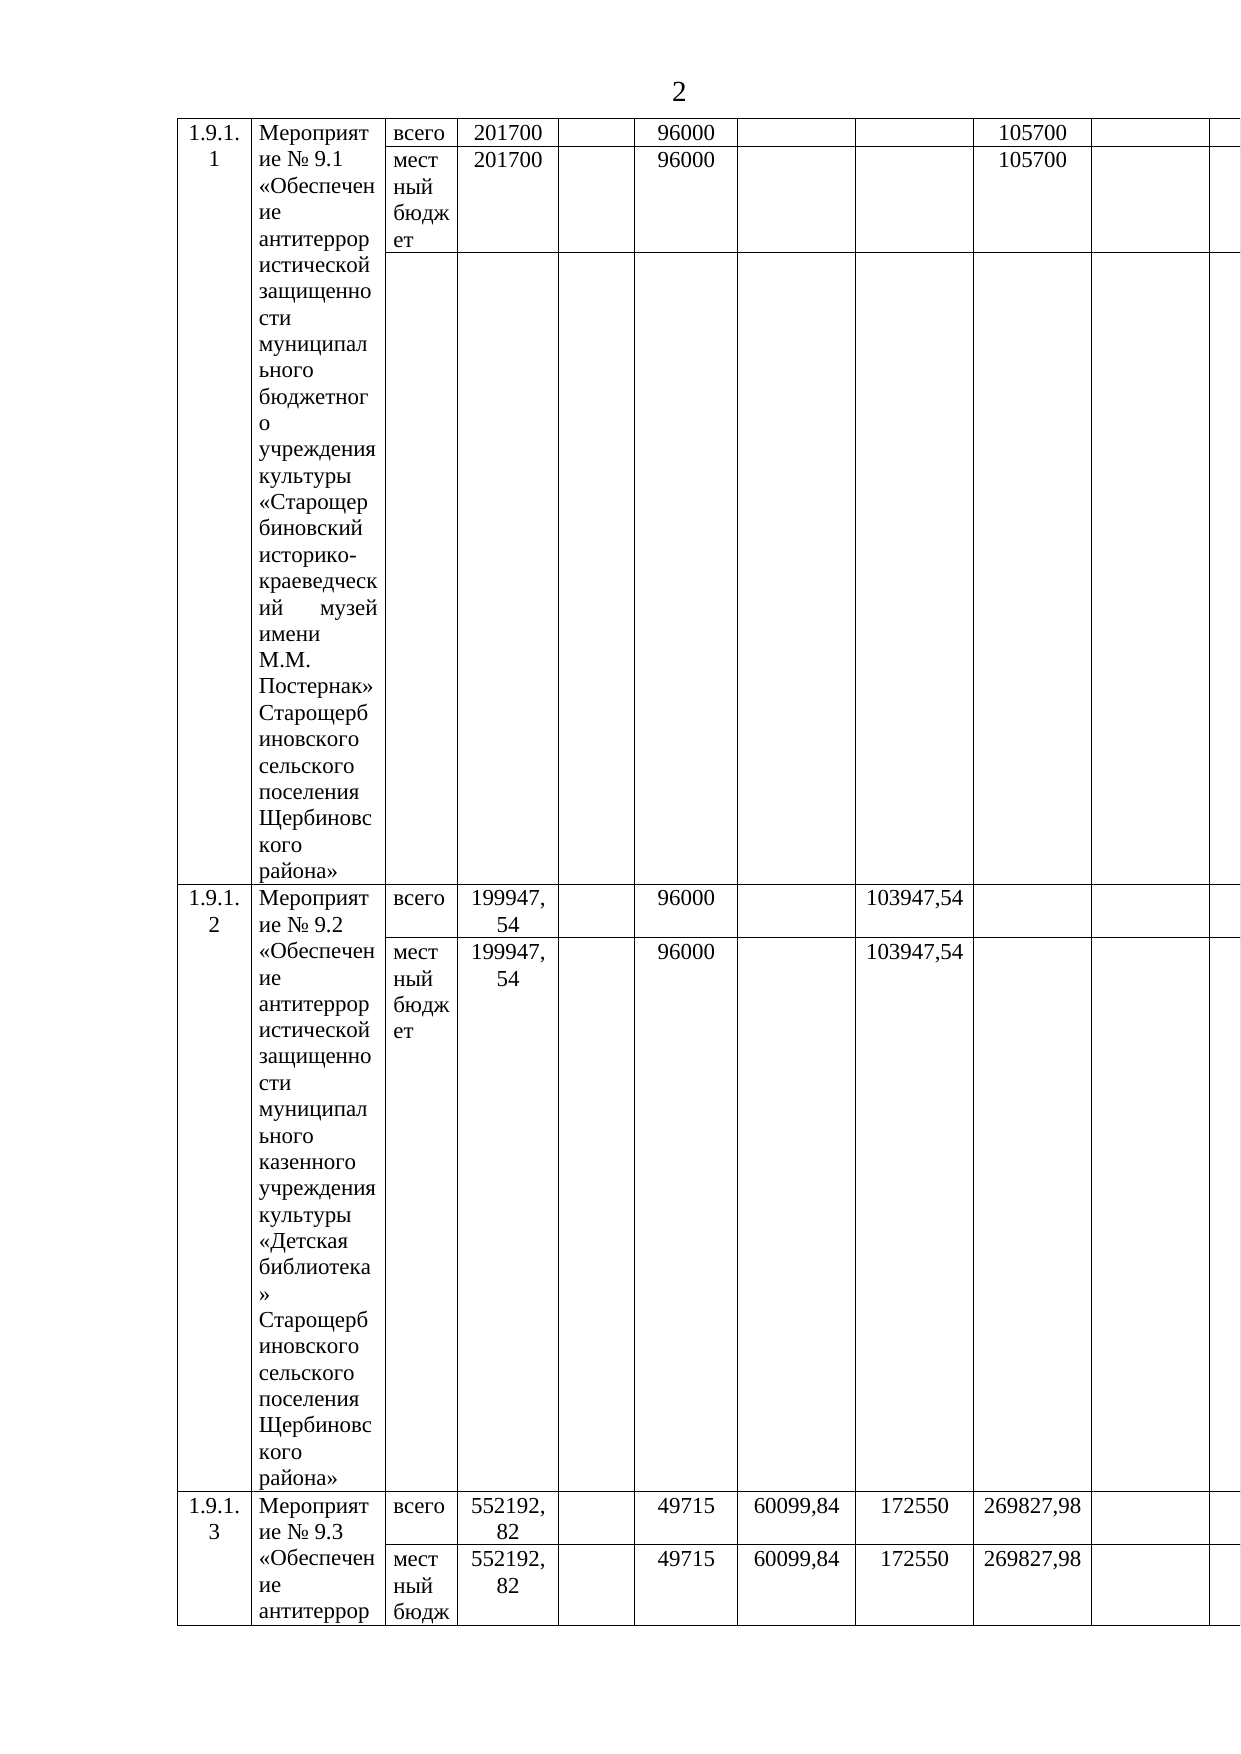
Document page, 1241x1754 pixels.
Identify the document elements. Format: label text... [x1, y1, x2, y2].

table_cell местный бюджет [386, 147, 457, 252]
table_cell 96000 [635, 938, 737, 1491]
table_cell 49715 [635, 1492, 737, 1544]
table_cell всего [386, 885, 457, 937]
table_cell [738, 938, 855, 1491]
table_cell 201700 [458, 119, 558, 146]
table_cell 105700 [974, 147, 1091, 252]
table_cell всего [386, 1492, 457, 1544]
table_cell [559, 119, 634, 146]
table_cell всего [386, 119, 457, 146]
table_cell 96000 [635, 119, 737, 146]
table_cell [738, 119, 855, 146]
table_cell [1092, 147, 1209, 252]
table_cell [559, 147, 634, 252]
table_cell Мероприятие № 9.1 «Обеспечение антитеррористической защищенности муниципального бюджетного учреждения культуры «Старощербиновский историко-краеведческий музей имени М.М. Постернак» Старощербиновского сельского поселения Щербиновского района» [252, 119, 385, 883]
table_cell [974, 253, 1091, 883]
table_cell [386, 253, 457, 883]
table_cell [1210, 147, 1240, 252]
table_cell 172550 [856, 1545, 973, 1624]
table_cell 201700 [458, 147, 558, 252]
table_cell 552192,82 [458, 1545, 558, 1624]
table_cell 49715 [635, 1545, 737, 1624]
table_cell [974, 938, 1091, 1491]
table_cell [1092, 885, 1209, 937]
table_cell [738, 253, 855, 883]
table_cell [559, 1492, 634, 1544]
table_cell [1092, 119, 1209, 146]
table_cell 105700 [974, 119, 1091, 146]
table_cell [738, 147, 855, 252]
table_cell [1092, 253, 1209, 883]
table_cell Мероприятие № 9.2 «Обеспечение антитеррористической защищенности муниципального казенного учреждения культуры «Детская библиотека» Старощербиновского сельского поселения Щербиновского района» [252, 885, 385, 1491]
table_cell [559, 1545, 634, 1624]
table_cell [856, 253, 973, 883]
table_cell [559, 938, 634, 1491]
table_cell 60099,84 [738, 1492, 855, 1544]
table_cell Мероприятие № 9.3 «Обеспечение антитеррористической защищенности муниципального бюджетного учреждения культуры «Центр народного творчества» Старощербиновского сельского поселения Щербиновского района» [252, 1492, 385, 1624]
table_cell 103947,54 [856, 938, 973, 1491]
table_cell [856, 147, 973, 252]
table_cell местный бюджет [386, 1545, 457, 1624]
table_cell местный бюджет [386, 938, 457, 1491]
table_cell [635, 253, 737, 883]
table_cell 172550 [856, 1492, 973, 1544]
table_cell [1210, 119, 1240, 146]
table_cell [1210, 1492, 1240, 1544]
table_cell [458, 253, 558, 883]
table_cell [559, 885, 634, 937]
table_cell 96000 [635, 885, 737, 937]
table_cell [738, 885, 855, 937]
table_cell [974, 885, 1091, 937]
table_cell 269827,98 [974, 1545, 1091, 1624]
table_cell [1210, 885, 1240, 937]
table_cell 199947,54 [458, 885, 558, 937]
table_cell [1092, 1492, 1209, 1544]
table_cell 1.9.1.1 [178, 119, 251, 883]
table_cell [856, 119, 973, 146]
table_cell [1210, 938, 1240, 1491]
table_cell 96000 [635, 147, 737, 252]
table_cell [559, 253, 634, 883]
table_cell 199947,54 [458, 938, 558, 1491]
table_cell [1092, 1545, 1209, 1624]
table_cell 1.9.1.3 [178, 1492, 251, 1624]
table_cell [1210, 1545, 1240, 1624]
table_cell 103947,54 [856, 885, 973, 937]
table_cell [1210, 253, 1240, 883]
table_cell 60099,84 [738, 1545, 855, 1624]
table_cell 269827,98 [974, 1492, 1091, 1544]
table_cell [1092, 938, 1209, 1491]
table_cell 1.9.1.2 [178, 885, 251, 1491]
table_cell 552192,82 [458, 1492, 558, 1544]
